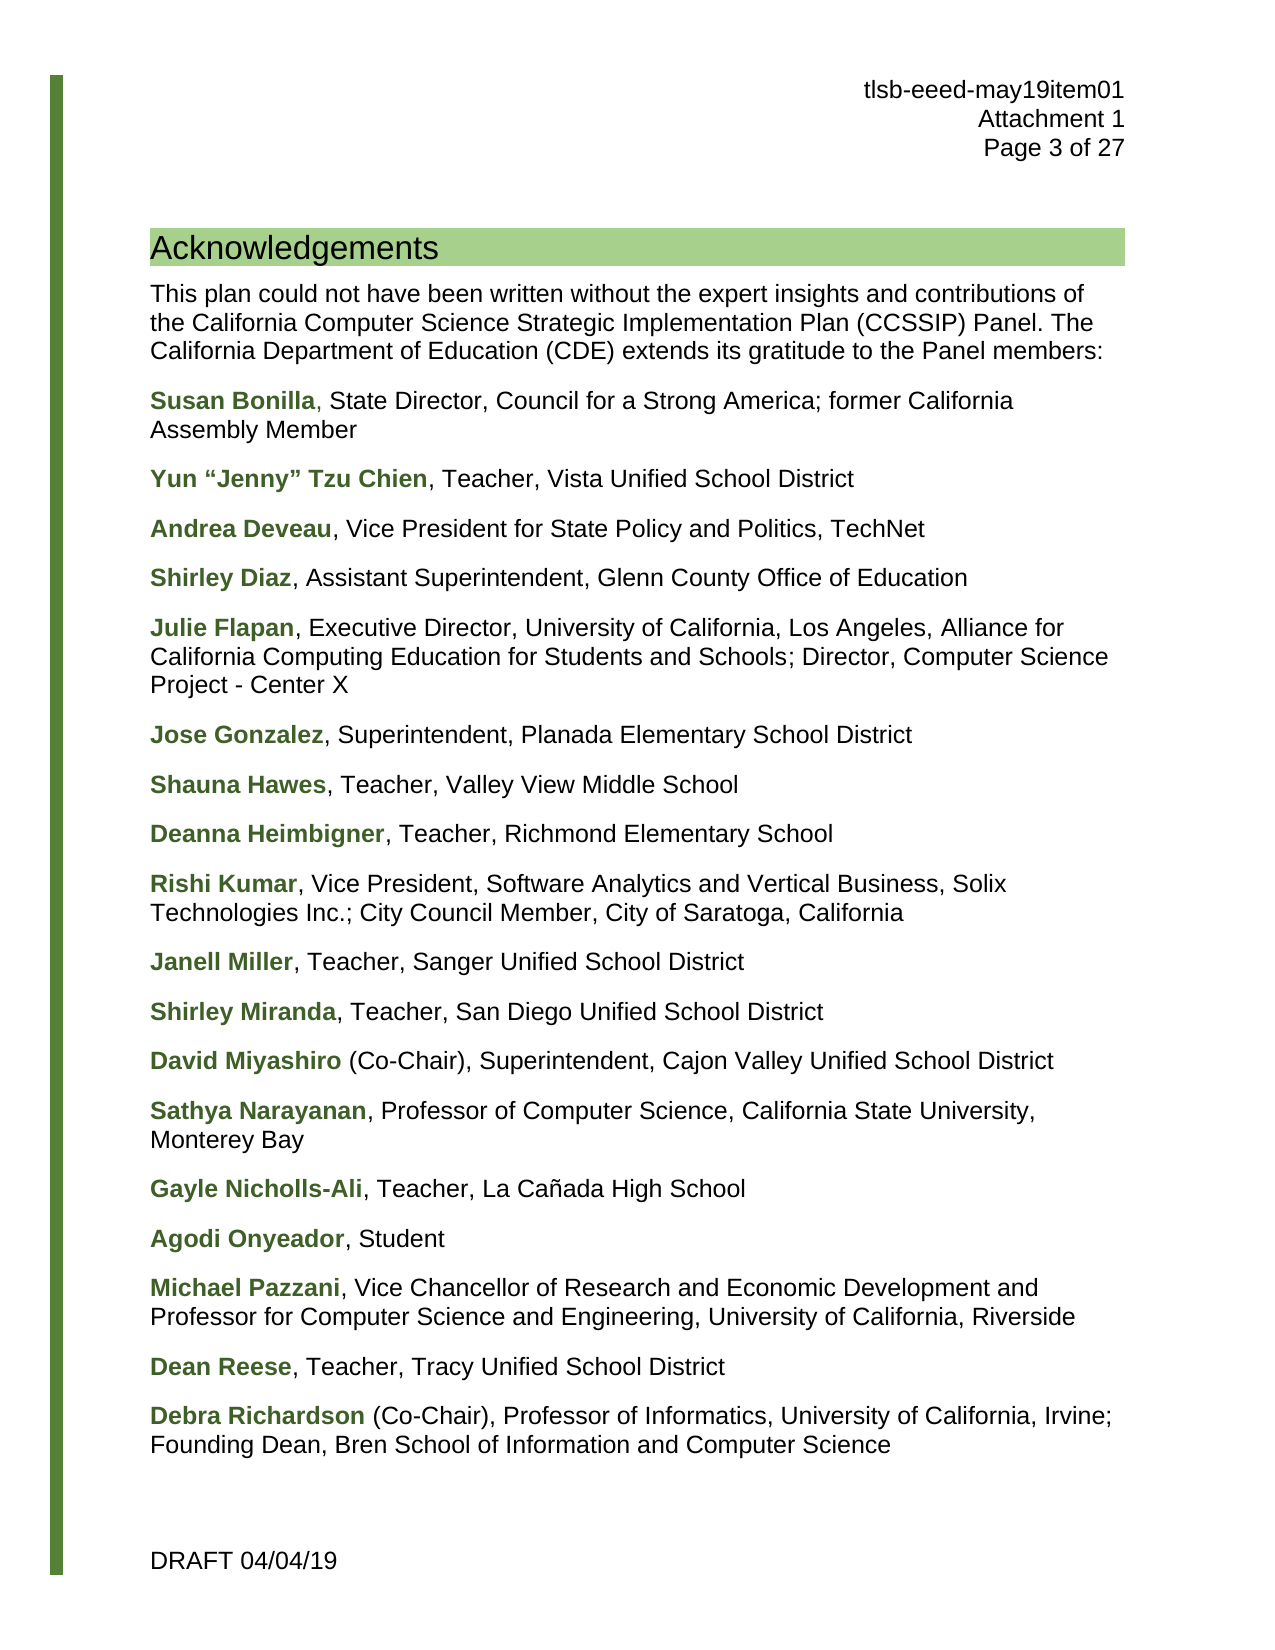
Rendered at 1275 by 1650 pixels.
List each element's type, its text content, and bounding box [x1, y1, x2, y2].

text Agodi Onyeador, Student [150, 1224, 1125, 1253]
text Michael Pazzani, Vice Chancellor of Research and Economic Development and Professor for Computer Science and Engineering, University of California, Riverside [150, 1273, 1125, 1331]
text Rishi Kumar, Vice President, Software Analytics and Vertical Business, Solix Technologies Inc.; City Council Member, City of Saratoga, California [150, 869, 1125, 926]
subtitle Acknowledgements [150, 228, 1125, 266]
text David Miyashiro (Co-Chair), Superintendent, Cajon Valley Unified School District [150, 1046, 1125, 1075]
text Susan Bonilla, State Director, Council for a Strong America; former California Assembly Member [150, 386, 1125, 443]
text Sathya Narayanan, Professor of Computer Science, California State University, Monterey Bay [150, 1096, 1125, 1153]
text Shirley Miranda, Teacher, San Diego Unified School District [150, 997, 1125, 1026]
text Andrea Deveau, Vice President for State Policy and Politics, TechNet [150, 514, 1125, 543]
text Shauna Hawes, Teacher, Valley View Middle School [150, 770, 1125, 798]
text Debra Richardson (Co-Chair), Professor of Informatics, University of California, Irvine; Founding Dean, Bren School of Information and Computer Science [150, 1401, 1125, 1459]
text Dean Reese, Teacher, Tracy Unified School District [150, 1352, 1125, 1381]
text This plan could not have been written without the expert insights and contributions of the California Computer Science Strategic Implementation Plan (CCSSIP) Panel. The California Department of Education (CDE) extends its gratitude to the Panel members: [150, 279, 1125, 365]
text Shirley Diaz, Assistant Superintendent, Glenn County Office of Education [150, 563, 1125, 592]
text Jose Gonzalez, Superintendent, Planada Elementary School District [150, 720, 1125, 749]
text Deanna Heimbigner, Teacher, Richmond Elementary School [150, 819, 1125, 848]
text Yun “Jenny” Tzu Chien, Teacher, Vista Unified School District [150, 464, 1125, 493]
text Gayle Nicholls-Ali, Teacher, La Cañada High School [150, 1174, 1125, 1203]
text Janell Miller, Teacher, Sanger Unified School District [150, 947, 1125, 976]
text Julie Flapan, Executive Director, University of California, Los Angeles, Alliance for California Computing Education for Students and Schools; Director, Computer Science Project - Center X [150, 613, 1125, 699]
